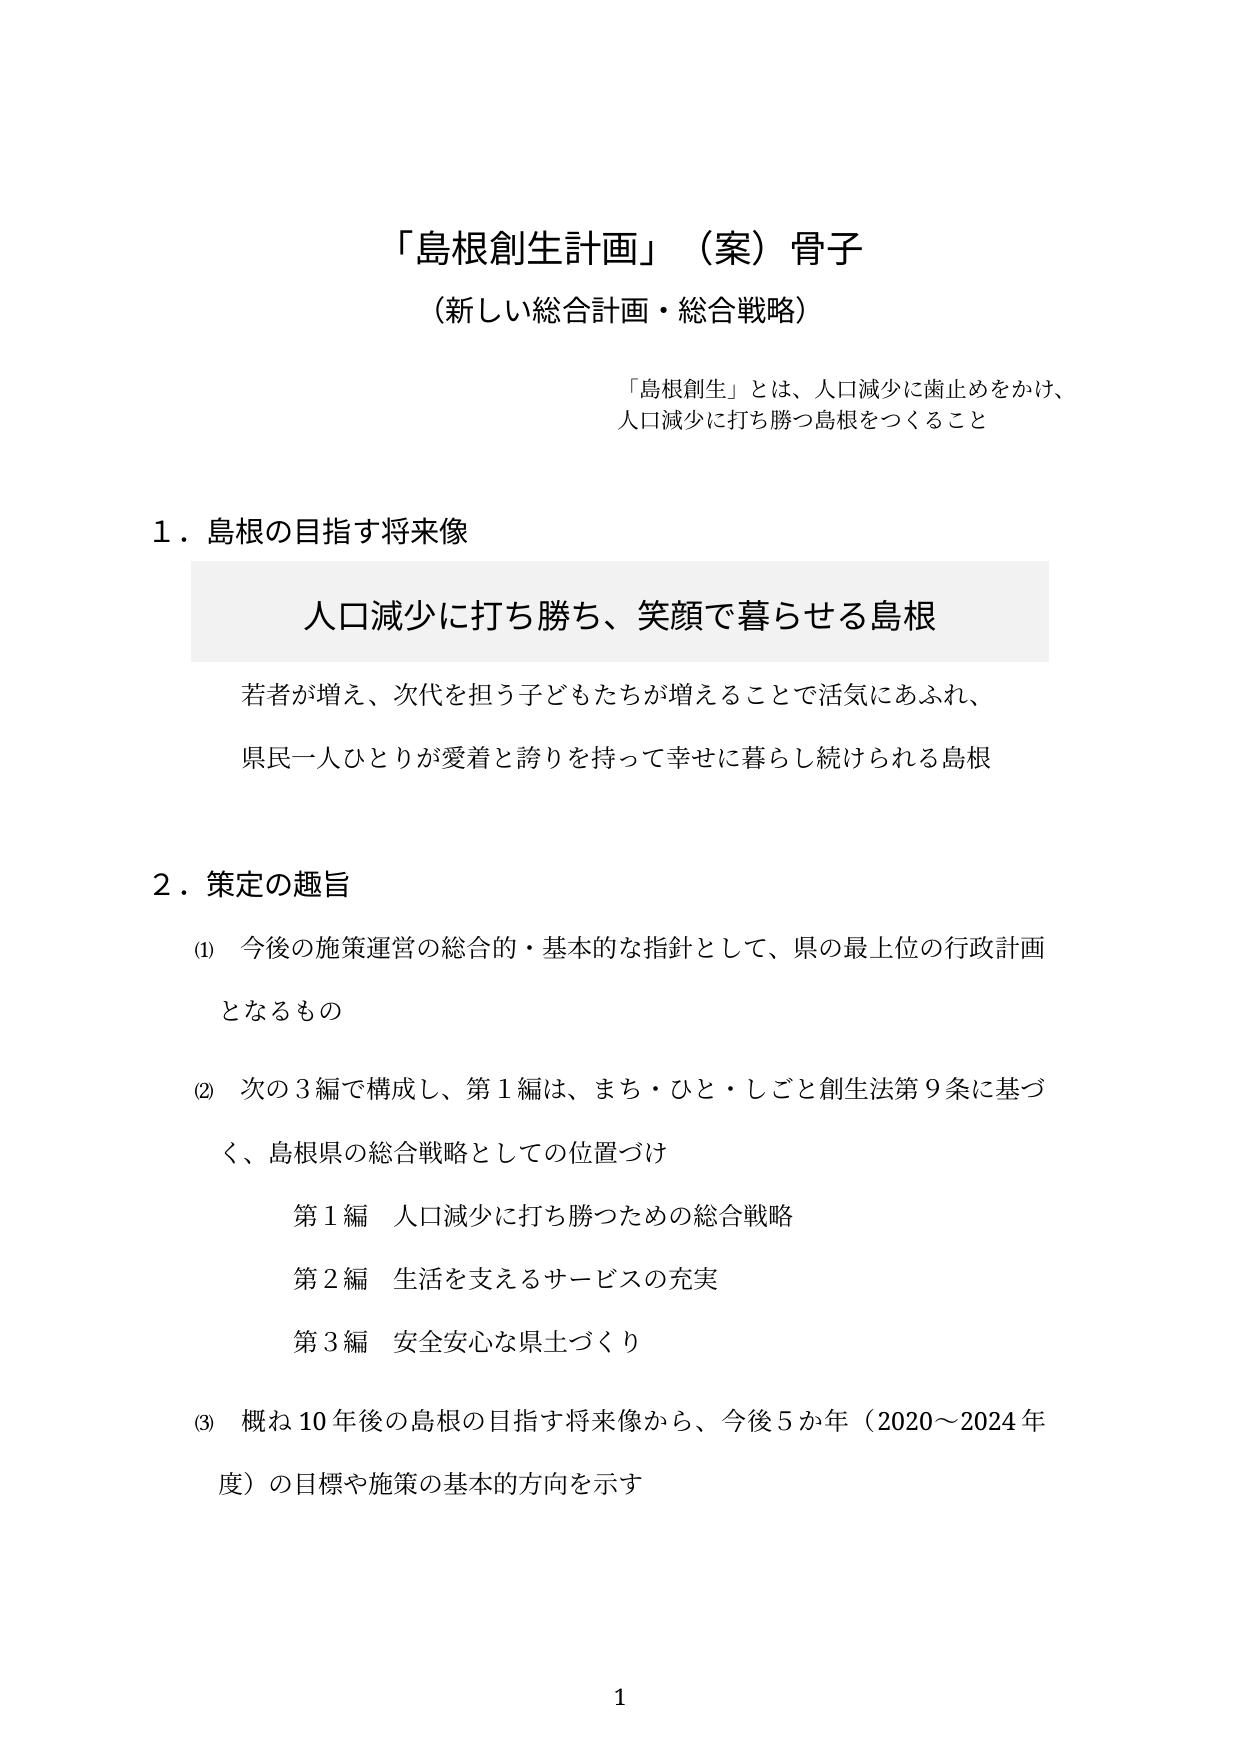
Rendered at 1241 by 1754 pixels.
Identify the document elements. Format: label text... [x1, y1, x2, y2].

text ⑶ 概ね10年後の島根の目指す将来像から、今後５か年（2020～2024年度）の目標や施策の基本的方向を示す [193, 1388, 1047, 1514]
text 第１編 人口減少に打ち勝つための総合戦略 [193, 1183, 1047, 1246]
text 第２編 生活を支えるサービスの充実 [193, 1246, 1047, 1309]
text ⑴ 今後の施策運営の総合的・基本的な指針として、県の最上位の行政計画となるもの [193, 915, 1047, 1041]
text １．島根の目指す将来像 [148, 498, 1092, 561]
text ２．策定の趣旨 [148, 852, 1092, 915]
text 「島根創生」とは、人口減少に歯止めをかけ、 [617, 372, 1087, 403]
table_header 人口減少に打ち勝ち、笑顔で暮らせる島根 [191, 561, 1049, 662]
text 若者が増え、次代を担う子どもたちが増えることで活気にあふれ、 [216, 662, 1047, 725]
text ⑵ 次の３編で構成し、第１編は、まち・ひと・しごと創生法第９条に基づく、島根県の総合戦略としての位置づけ [193, 1057, 1047, 1183]
text 人口減少に打ち勝つ島根をつくること [617, 403, 1087, 435]
text 県民一人ひとりが愛着と誇りを持って幸せに暮らし続けられる島根 [216, 725, 1047, 788]
text 「島根創生計画」（案）骨子 [148, 214, 1092, 277]
text 第３編 安全安心な県土づくり [193, 1309, 1047, 1372]
text （新しい総合計画・総合戦略） [148, 277, 1092, 340]
